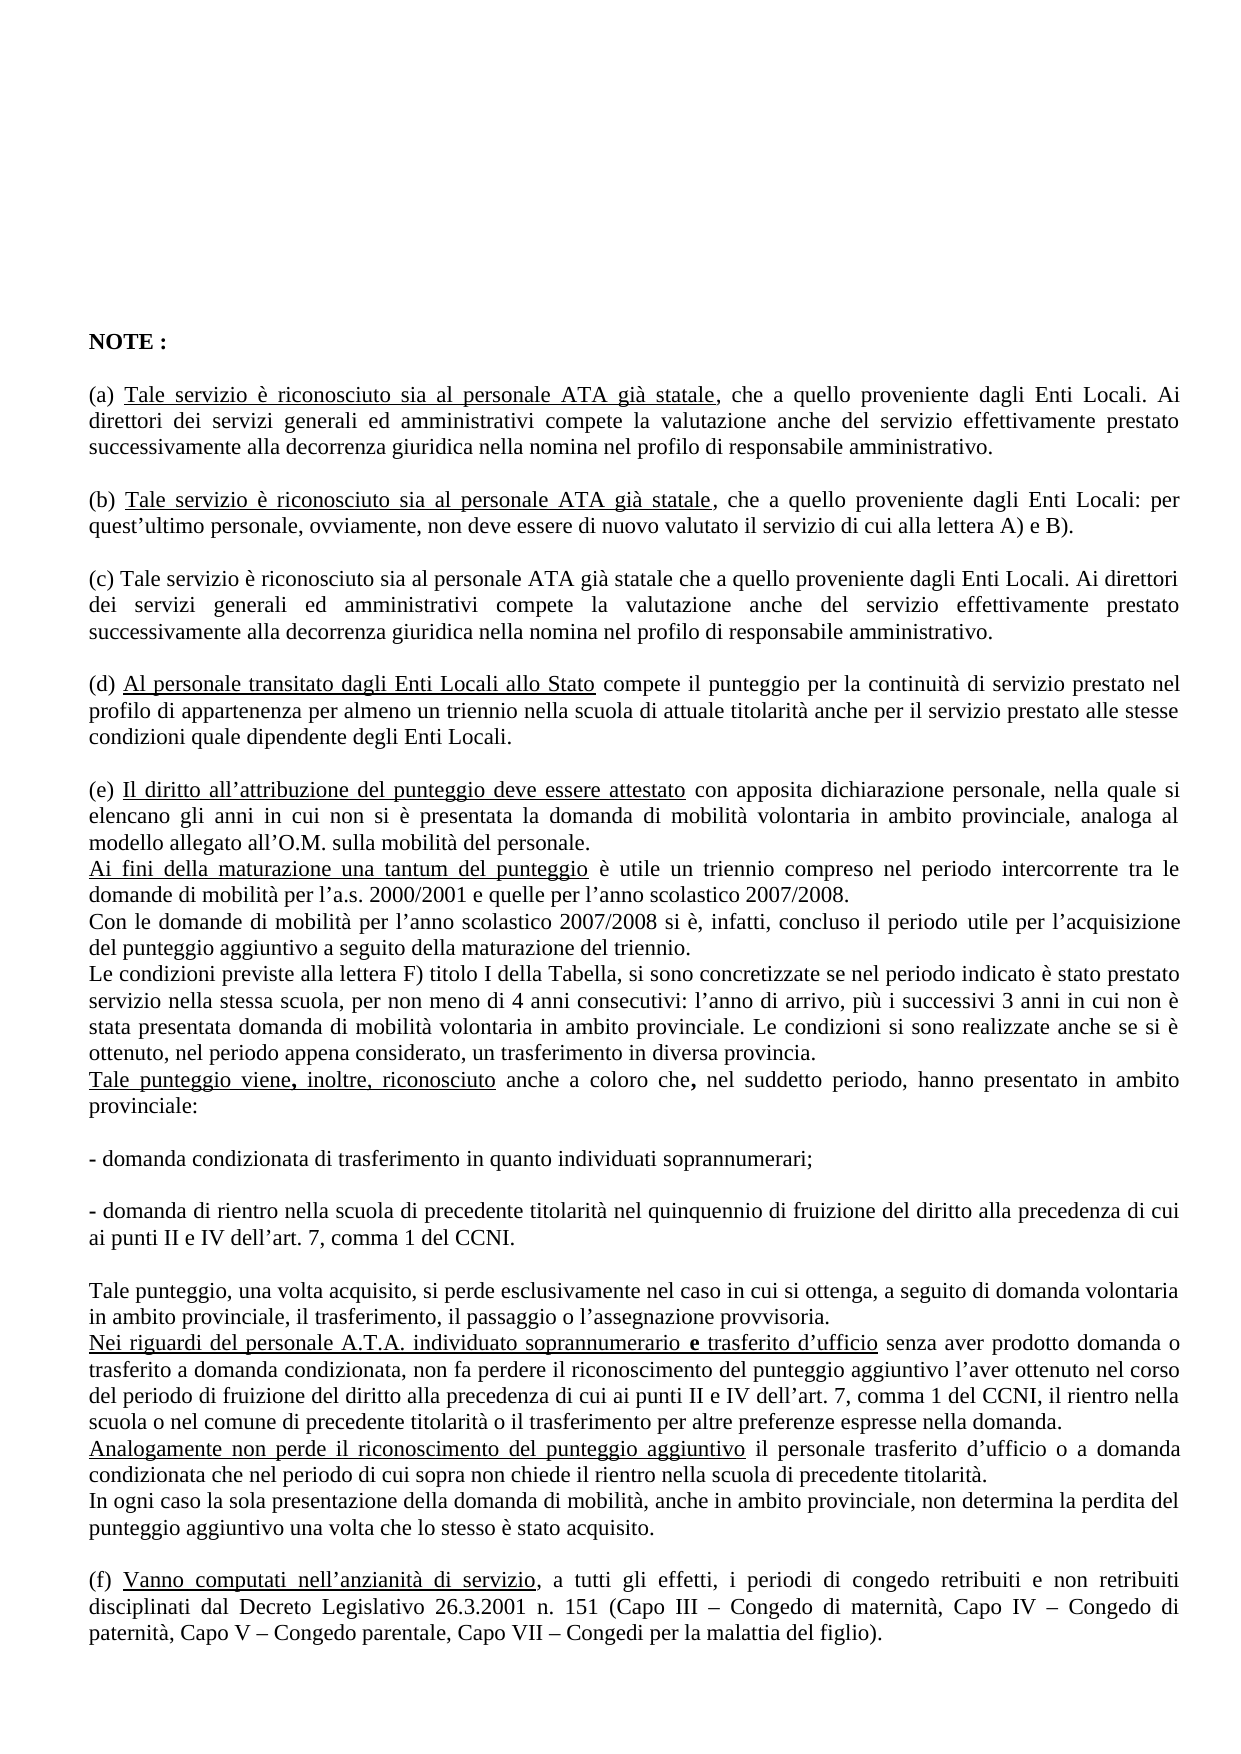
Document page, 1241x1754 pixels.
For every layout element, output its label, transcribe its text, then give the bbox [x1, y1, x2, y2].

text Con le domande di mobilità per l’anno scolastico 2007/2008 si è, infatti, concluso il periodo utile per l’acquisizione del punteggio aggiuntivo a seguito della maturazione del triennio. [89, 908, 1181, 960]
text (f) Vanno computati nell’anzianità di servizio, a tutti gli effetti, i periodi di congedo retribuiti e non retribuiti disciplinati dal Decreto Legislativo 26.3.2001 n. 151 (Capo III – Congedo di maternità, Capo IV – Congedo di paternità, Capo V – Congedo parentale, Capo VII – Congedi per la malattia del figlio). [89, 1567, 1181, 1646]
text Analogamente non perde il riconoscimento del punteggio aggiuntivo il personale trasferito d’ufficio o a domanda condizionata che nel periodo di cui sopra non chiede il rientro nella scuola di precedente titolarità. [89, 1435, 1181, 1487]
text - domanda di rientro nella scuola di precedente titolarità nel quinquennio di fruizione del diritto alla precedenza di cui ai punti II e IV dell’art. 7, comma 1 del CCNI. [89, 1198, 1181, 1250]
text Tale punteggio viene, inoltre, riconosciuto anche a coloro che, nel suddetto periodo, hanno presentato in ambito provinciale: [89, 1066, 1181, 1118]
text (d) Al personale transitato dagli Enti Locali allo Stato compete il punteggio per la continuità di servizio prestato nel profilo di appartenenza per almeno un triennio nella scuola di attuale titolarità anche per il servizio prestato alle stesse condizioni quale dipendente degli Enti Locali. [89, 671, 1181, 749]
text (b) Tale servizio è riconosciuto sia al personale ATA già statale, che a quello proveniente dagli Enti Locali: per quest’ultimo personale, ovviamente, non deve essere di nuovo valutato il servizio di cui alla lettera A) e B). [89, 486, 1181, 539]
text In ogni caso la sola presentazione della domanda di mobilità, anche in ambito provinciale, non determina la perdita del punteggio aggiuntivo una volta che lo stesso è stato acquisito. [89, 1487, 1181, 1540]
text (e) Il diritto all’attribuzione del punteggio deve essere attestato con apposita dichiarazione personale, nella quale si elencano gli anni in cui non si è presentata la domanda di mobilità volontaria in ambito provinciale, analoga al modello allegato all’O.M. sulla mobilità del personale. [89, 776, 1181, 855]
text Ai fini della maturazione una tantum del punteggio è utile un triennio compreso nel periodo intercorrente tra le domande di mobilità per l’a.s. 2000/2001 e quelle per l’anno scolastico 2007/2008. [89, 855, 1181, 908]
text Tale punteggio, una volta acquisito, si perde esclusivamente nel caso in cui si ottenga, a seguito di domanda volontaria in ambito provinciale, il trasferimento, il passaggio o l’assegnazione provvisoria. [89, 1277, 1181, 1329]
text Le condizioni previste alla lettera F) titolo I della Tabella, si sono concretizzate se nel periodo indicato è stato prestato servizio nella stessa scuola, per non meno di 4 anni consecutivi: l’anno di arrivo, più i successivi 3 anni in cui non è stata presentata domanda di mobilità volontaria in ambito provinciale. Le condizioni si sono realizzate anche se si è ottenuto, nel periodo appena considerato, un trasferimento in diversa provincia. [89, 960, 1181, 1066]
text (c) Tale servizio è riconosciuto sia al personale ATA già statale che a quello proveniente dagli Enti Locali. Ai direttori dei servizi generali ed amministrativi compete la valutazione anche del servizio effettivamente prestato successivamente alla decorrenza giuridica nella nomina nel profilo di responsabile amministrativo. [89, 565, 1181, 644]
text NOTE : [89, 328, 1181, 354]
text - domanda condizionata di trasferimento in quanto individuati soprannumerari; [89, 1145, 1181, 1171]
text (a) Tale servizio è riconosciuto sia al personale ATA già statale, che a quello proveniente dagli Enti Locali. Ai direttori dei servizi generali ed amministrativi compete la valutazione anche del servizio effettivamente prestato successivamente alla decorrenza giuridica nella nomina nel profilo di responsabile amministrativo. [89, 381, 1181, 460]
text Nei riguardi del personale A.T.A. individuato soprannumerario e trasferito d’ufficio senza aver prodotto domanda o trasferito a domanda condizionata, non fa perdere il riconoscimento del punteggio aggiuntivo l’aver ottenuto nel corso del periodo di fruizione del diritto alla precedenza di cui ai punti II e IV dell’art. 7, comma 1 del CCNI, il rientro nella scuola o nel comune di precedente titolarità o il trasferimento per altre preferenze espresse nella domanda. [89, 1329, 1181, 1435]
